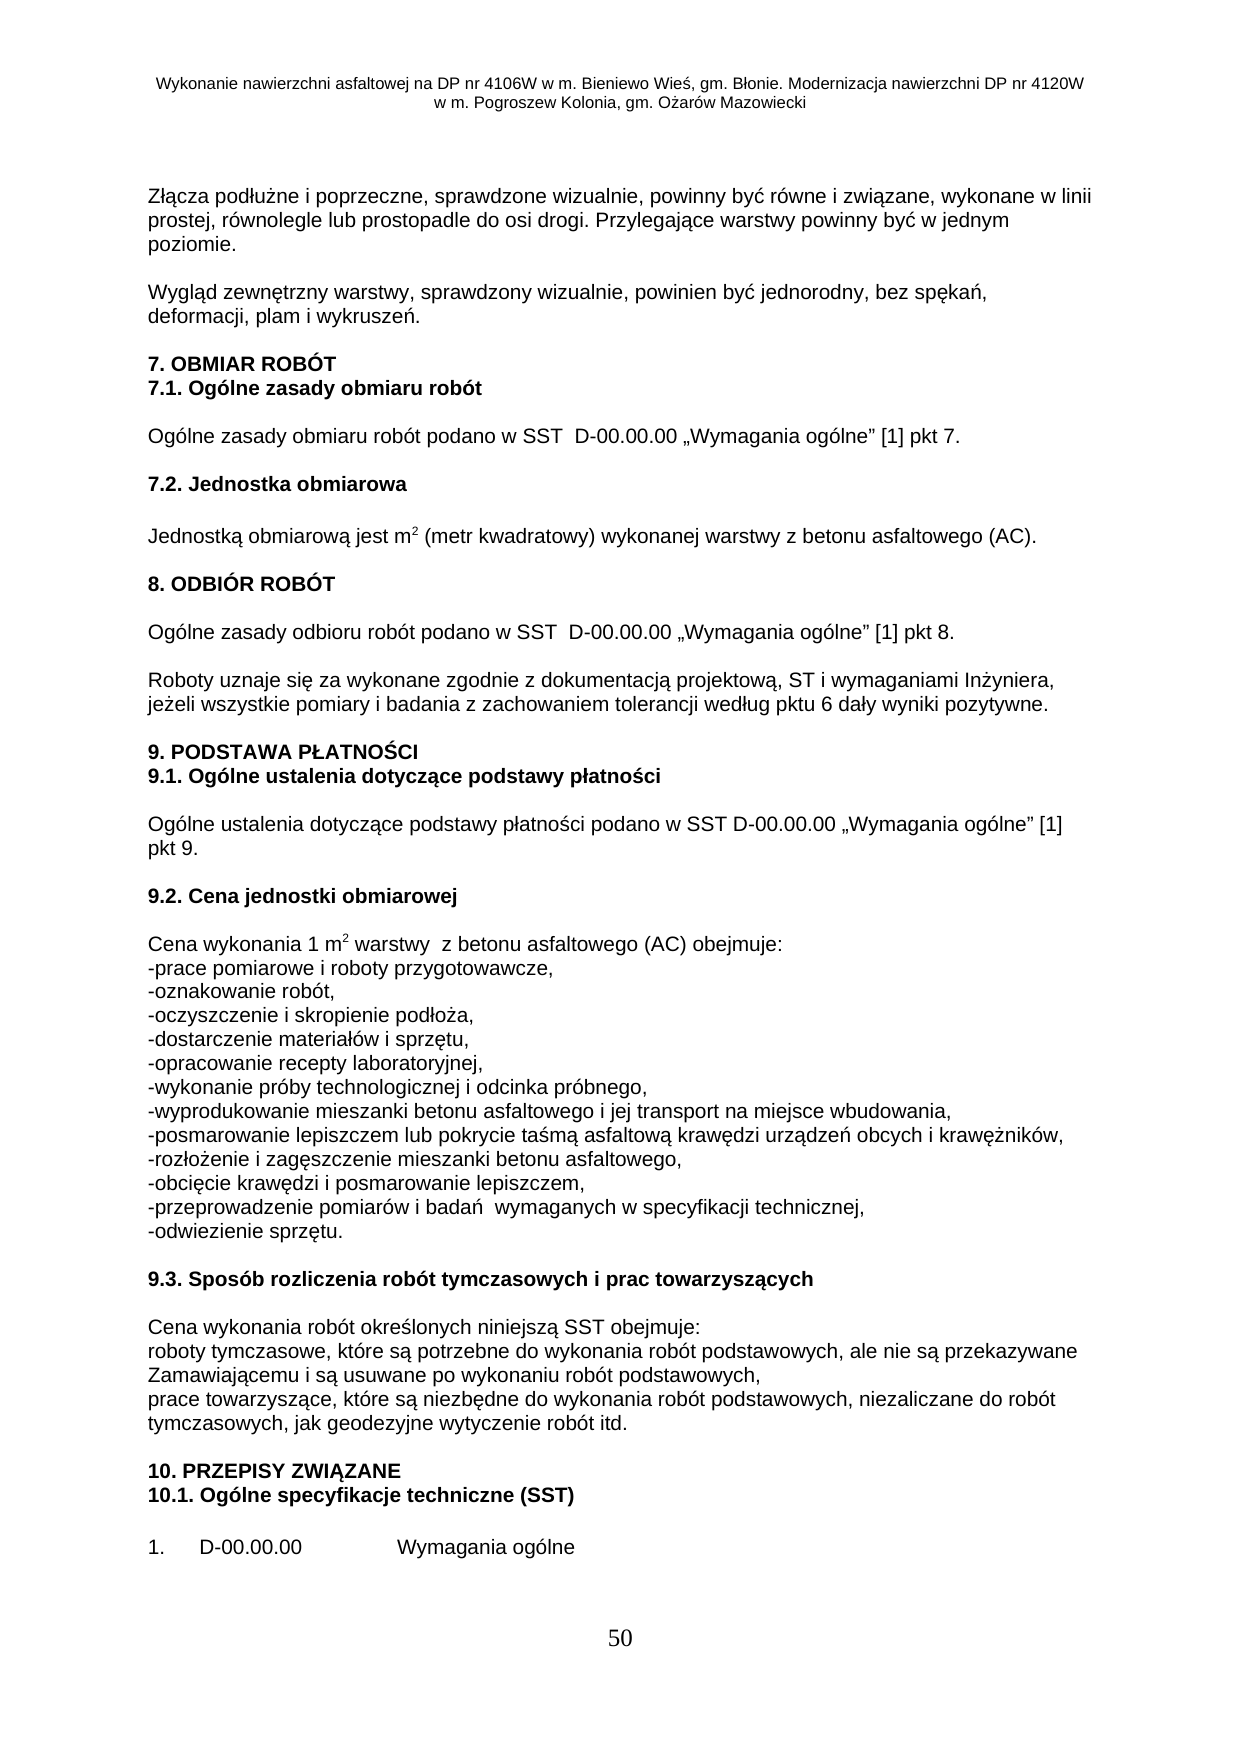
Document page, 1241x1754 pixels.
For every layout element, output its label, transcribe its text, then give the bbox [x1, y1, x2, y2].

text -oczyszczenie i skropienie podłoża, [148, 1003, 1093, 1027]
table_header D-00.00.00 [192, 1535, 384, 1583]
text -odwiezienie sprzętu. [148, 1219, 1093, 1243]
text 9.3. Sposób rozliczenia robót tymczasowych i prac towarzyszących [148, 1267, 1093, 1291]
text Ogólne zasady odbioru robót podano w SST D-00.00.00 „Wymagania ogólne” [1] pkt 8. [148, 620, 1093, 644]
text 10.1. Ogólne specyfikacje techniczne (SST) [148, 1482, 1093, 1535]
text 7. OBMIAR ROBÓT [148, 352, 1093, 376]
text Roboty uznaje się za wykonane zgodnie z dokumentacją projektową, ST i wymaganiami Inżyniera, jeżeli wszystkie pomiary i badania z zachowaniem tolerancji według pktu 6 dały wyniki pozytywne. [148, 668, 1093, 716]
text -obcięcie krawędzi i posmarowanie lepiszczem, [148, 1171, 1093, 1195]
text -wyprodukowanie mieszanki betonu asfaltowego i jej transport na miejsce wbudowania, [148, 1099, 1093, 1123]
text -rozłożenie i zagęszczenie mieszanki betonu asfaltowego, [148, 1147, 1093, 1171]
text 8. ODBIÓR ROBÓT [148, 572, 1093, 596]
text -oznakowanie robót, [148, 979, 1093, 1003]
text 10. PRZEPISY ZWIĄZANE [148, 1458, 1093, 1482]
text Ogólne ustalenia dotyczące podstawy płatności podano w SST D-00.00.00 „Wymagania ogólne” [1] pkt 9. [148, 812, 1093, 859]
text -opracowanie recepty laboratoryjnej, [148, 1051, 1093, 1075]
text -posmarowanie lepiszczem lub pokrycie taśmą asfaltową krawędzi urządzeń obcych i krawężników, [148, 1123, 1093, 1147]
text Cena wykonania robót określonych niniejszą SST obejmuje: [148, 1315, 1093, 1339]
table_header Wymagania ogólne [384, 1535, 923, 1583]
table_header 1. [140, 1535, 192, 1583]
text roboty tymczasowe, które są potrzebne do wykonania robót podstawowych, ale nie są przekazywane Zamawiającemu i są usuwane po wykonaniu robót podstawowych, [148, 1339, 1093, 1387]
text 7.2. Jednostka obmiarowa [148, 471, 1093, 495]
text Złącza podłużne i poprzeczne, sprawdzone wizualnie, powinny być równe i związane, wykonane w linii prostej, równolegle lub prostopadle do osi drogi. Przylegające warstwy powinny być w jednym poziomie. [148, 184, 1093, 256]
text 9.1. Ogólne ustalenia dotyczące podstawy płatności [148, 764, 1093, 788]
text 9. PODSTAWA PŁATNOŚCI [148, 740, 1093, 764]
text -wykonanie próby technologicznej i odcinka próbnego, [148, 1075, 1093, 1099]
text Cena wykonania 1 m2 warstwy z betonu asfaltowego (AC) obejmuje: [148, 931, 1093, 955]
text -prace pomiarowe i roboty przygotowawcze, [148, 955, 1093, 979]
text Jednostką obmiarową jest m2 (metr kwadratowy) wykonanej warstwy z betonu asfaltowego (AC). [148, 524, 1093, 548]
text 9.2. Cena jednostki obmiarowej [148, 883, 1093, 907]
text -dostarczenie materiałów i sprzętu, [148, 1027, 1093, 1051]
text 7.1. Ogólne zasady obmiaru robót [148, 376, 1093, 399]
text prace towarzyszące, które są niezbędne do wykonania robót podstawowych, niezaliczane do robót tymczasowych, jak geodezyjne wytyczenie robót itd. [148, 1387, 1093, 1434]
text -przeprowadzenie pomiarów i badań wymaganych w specyfikacji technicznej, [148, 1195, 1093, 1219]
text Wygląd zewnętrzny warstwy, sprawdzony wizualnie, powinien być jednorodny, bez spękań, deformacji, plam i wykruszeń. [148, 280, 1093, 328]
text Ogólne zasady obmiaru robót podano w SST D-00.00.00 „Wymagania ogólne” [1] pkt 7. [148, 423, 1093, 447]
